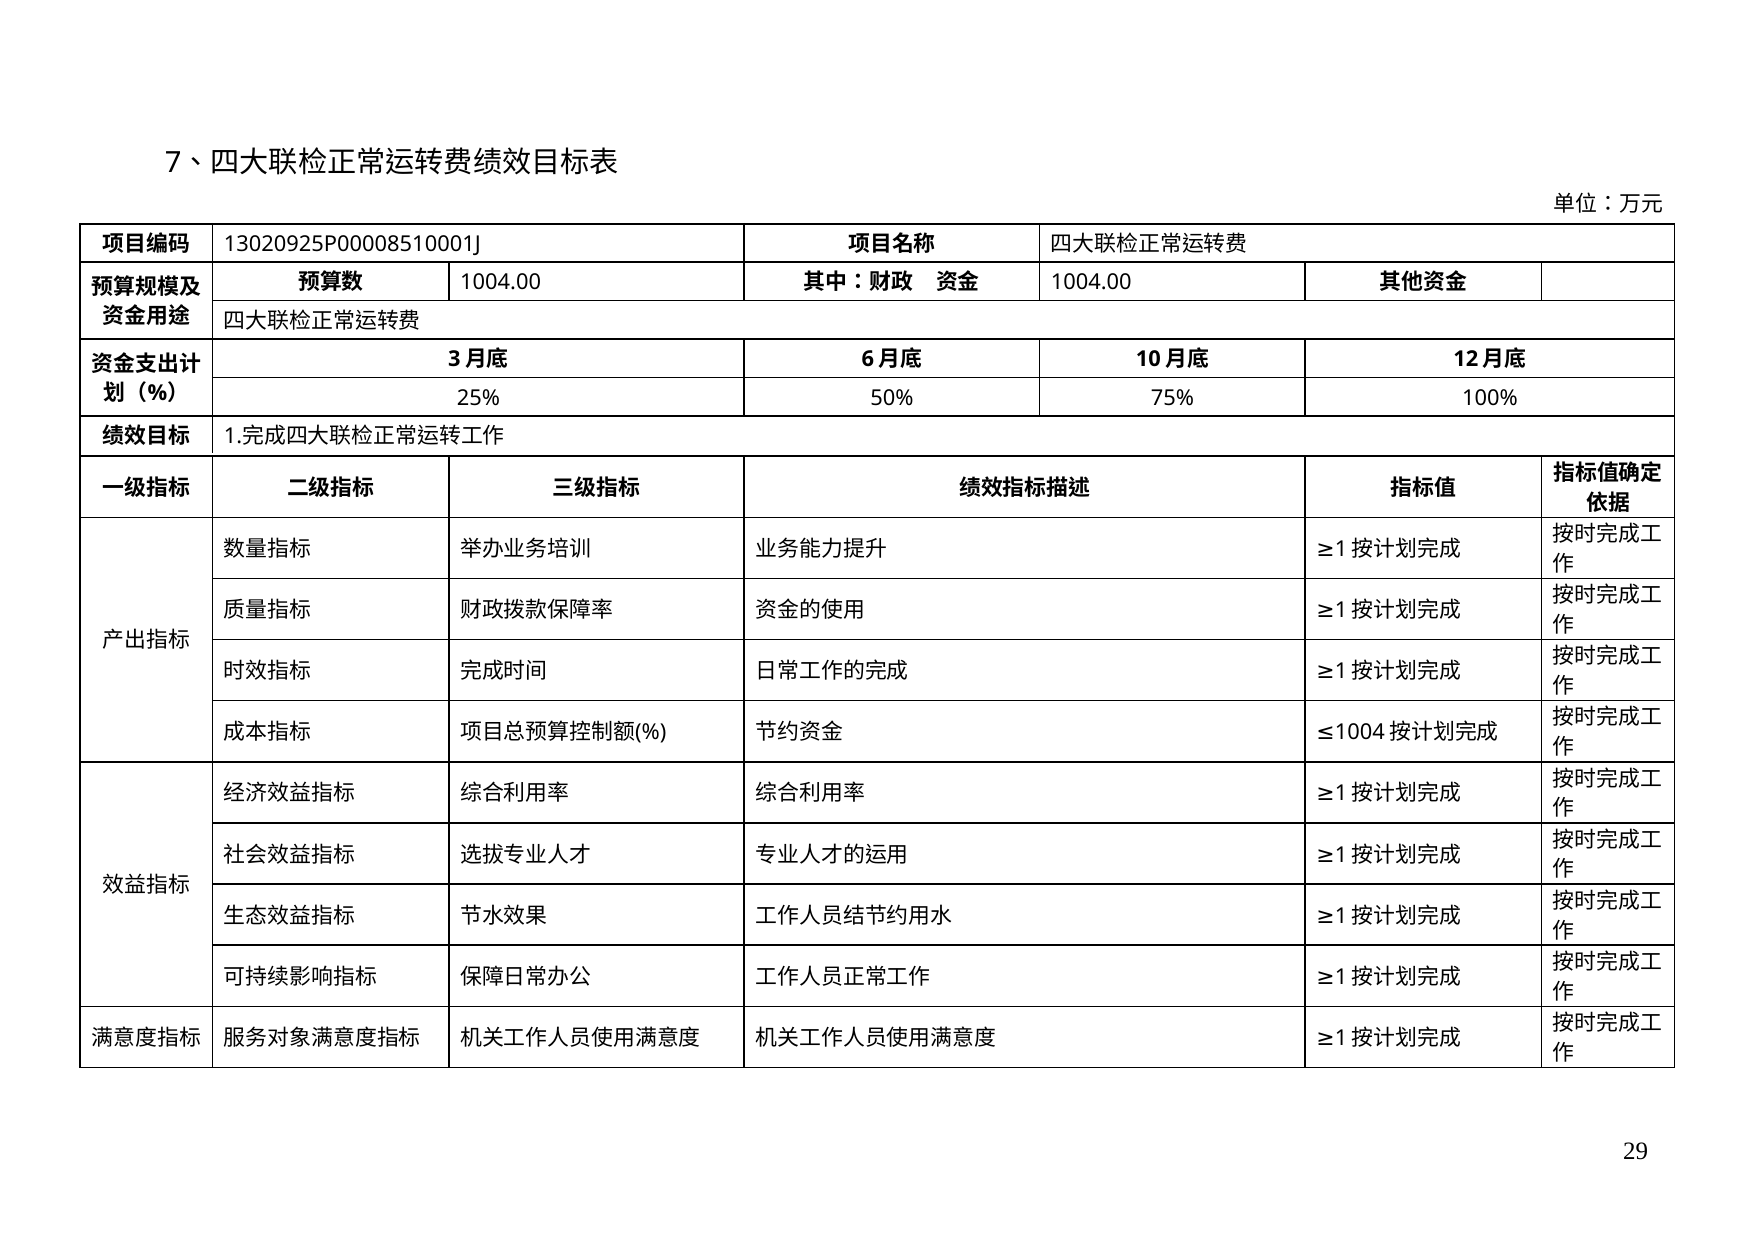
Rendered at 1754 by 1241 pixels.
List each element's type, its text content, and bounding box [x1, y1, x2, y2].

table_cell 社会效益指标 [213, 824, 448, 883]
table_header 二级指标 [213, 457, 448, 516]
table_cell ≥1按计划完成 [1306, 518, 1541, 577]
table_cell 专业人才的运用 [745, 824, 1304, 883]
table_cell 工作人员正常工作 [745, 946, 1304, 1006]
table_cell 10月底 [1040, 340, 1304, 377]
table_cell 1004.00 [450, 263, 743, 300]
table_cell 资金支出计划（%） [81, 340, 212, 415]
table_cell 服务对象满意度指标 [213, 1007, 448, 1067]
table_cell 质量指标 [213, 579, 448, 639]
table_header 三级指标 [450, 457, 743, 516]
table_cell 可持续影响指标 [213, 946, 448, 1006]
table_cell ≥1按计划完成 [1306, 763, 1541, 822]
table_cell 机关工作人员使用满意度 [745, 1007, 1304, 1067]
table_cell 工作人员结节约用水 [745, 885, 1304, 944]
table_cell 四大联检正常运转费 [1040, 225, 1674, 261]
table_cell 按时完成工作 [1542, 640, 1674, 700]
table_cell 其他资金 [1306, 263, 1541, 300]
table_cell 综合利用率 [450, 763, 743, 822]
table_header 单位：万元 [81, 183, 1674, 223]
table_cell 绩效目标 [81, 417, 212, 453]
table_cell 按时完成工作 [1542, 701, 1674, 761]
table_cell 生态效益指标 [213, 885, 448, 944]
table_cell 按时完成工作 [1542, 579, 1674, 639]
table_cell 节约资金 [745, 701, 1304, 761]
table_cell 数量指标 [213, 518, 448, 577]
table_cell 项目名称 [745, 225, 1039, 261]
table_cell 12月底 [1306, 340, 1674, 377]
table_cell 项目总预算控制额(%) [450, 701, 743, 761]
table_cell 1004.00 [1040, 263, 1304, 300]
table_cell 资金的使用 [745, 579, 1304, 639]
table_cell 完成时间 [450, 640, 743, 700]
table_cell 1.完成四大联检正常运转工作 [213, 417, 1674, 453]
table_cell 按时完成工作 [1542, 885, 1674, 944]
table_cell 按时完成工作 [1542, 824, 1674, 883]
table_cell ≥1按计划完成 [1306, 579, 1541, 639]
table_cell 按时完成工作 [1542, 763, 1674, 822]
table_cell 经济效益指标 [213, 763, 448, 822]
table_cell 按时完成工作 [1542, 1007, 1674, 1067]
table_cell 产出指标 [81, 518, 212, 761]
table_header 绩效指标描述 [745, 457, 1304, 516]
table_cell 保障日常办公 [450, 946, 743, 1006]
table_cell 业务能力提升 [745, 518, 1304, 577]
table_header 一级指标 [81, 457, 212, 516]
table_cell 四大联检正常运转费 [213, 301, 1674, 338]
table_cell 财政拨款保障率 [450, 579, 743, 639]
table_cell 50% [745, 378, 1039, 415]
table_cell 100% [1306, 378, 1674, 415]
table_cell 13020925P00008510001J [213, 225, 743, 261]
table_header 指标值确定依据 [1542, 457, 1674, 516]
table_cell 预算规模及资金用途 [81, 263, 212, 338]
table_cell 选拔专业人才 [450, 824, 743, 883]
table_cell 机关工作人员使用满意度 [450, 1007, 743, 1067]
table_cell 其中：财政 资金 [745, 263, 1039, 300]
table_cell 满意度指标 [81, 1007, 212, 1067]
table_cell 日常工作的完成 [745, 640, 1304, 700]
table_cell ≤1004按计划完成 [1306, 701, 1541, 761]
table_cell 节水效果 [450, 885, 743, 944]
table_cell [1542, 263, 1674, 300]
table_cell ≥1按计划完成 [1306, 824, 1541, 883]
table_cell ≥1按计划完成 [1306, 640, 1541, 700]
table_cell 6月底 [745, 340, 1039, 377]
table_cell ≥1按计划完成 [1306, 885, 1541, 944]
table_cell 时效指标 [213, 640, 448, 700]
table_cell ≥1按计划完成 [1306, 1007, 1541, 1067]
table_cell 25% [213, 378, 743, 415]
table_cell 3月底 [213, 340, 743, 377]
table_cell ≥1按计划完成 [1306, 946, 1541, 1006]
table_cell 效益指标 [81, 763, 212, 1006]
table_cell 按时完成工作 [1542, 518, 1674, 577]
table_header 指标值 [1306, 457, 1541, 516]
table_cell 举办业务培训 [450, 518, 743, 577]
table_cell 预算数 [213, 263, 448, 300]
text 7、四大联检正常运转费绩效目标表 [106, 142, 1648, 181]
table_cell 综合利用率 [745, 763, 1304, 822]
table_cell 成本指标 [213, 701, 448, 761]
table_cell 项目编码 [81, 225, 212, 261]
table_cell 75% [1040, 378, 1304, 415]
table_cell 按时完成工作 [1542, 946, 1674, 1006]
